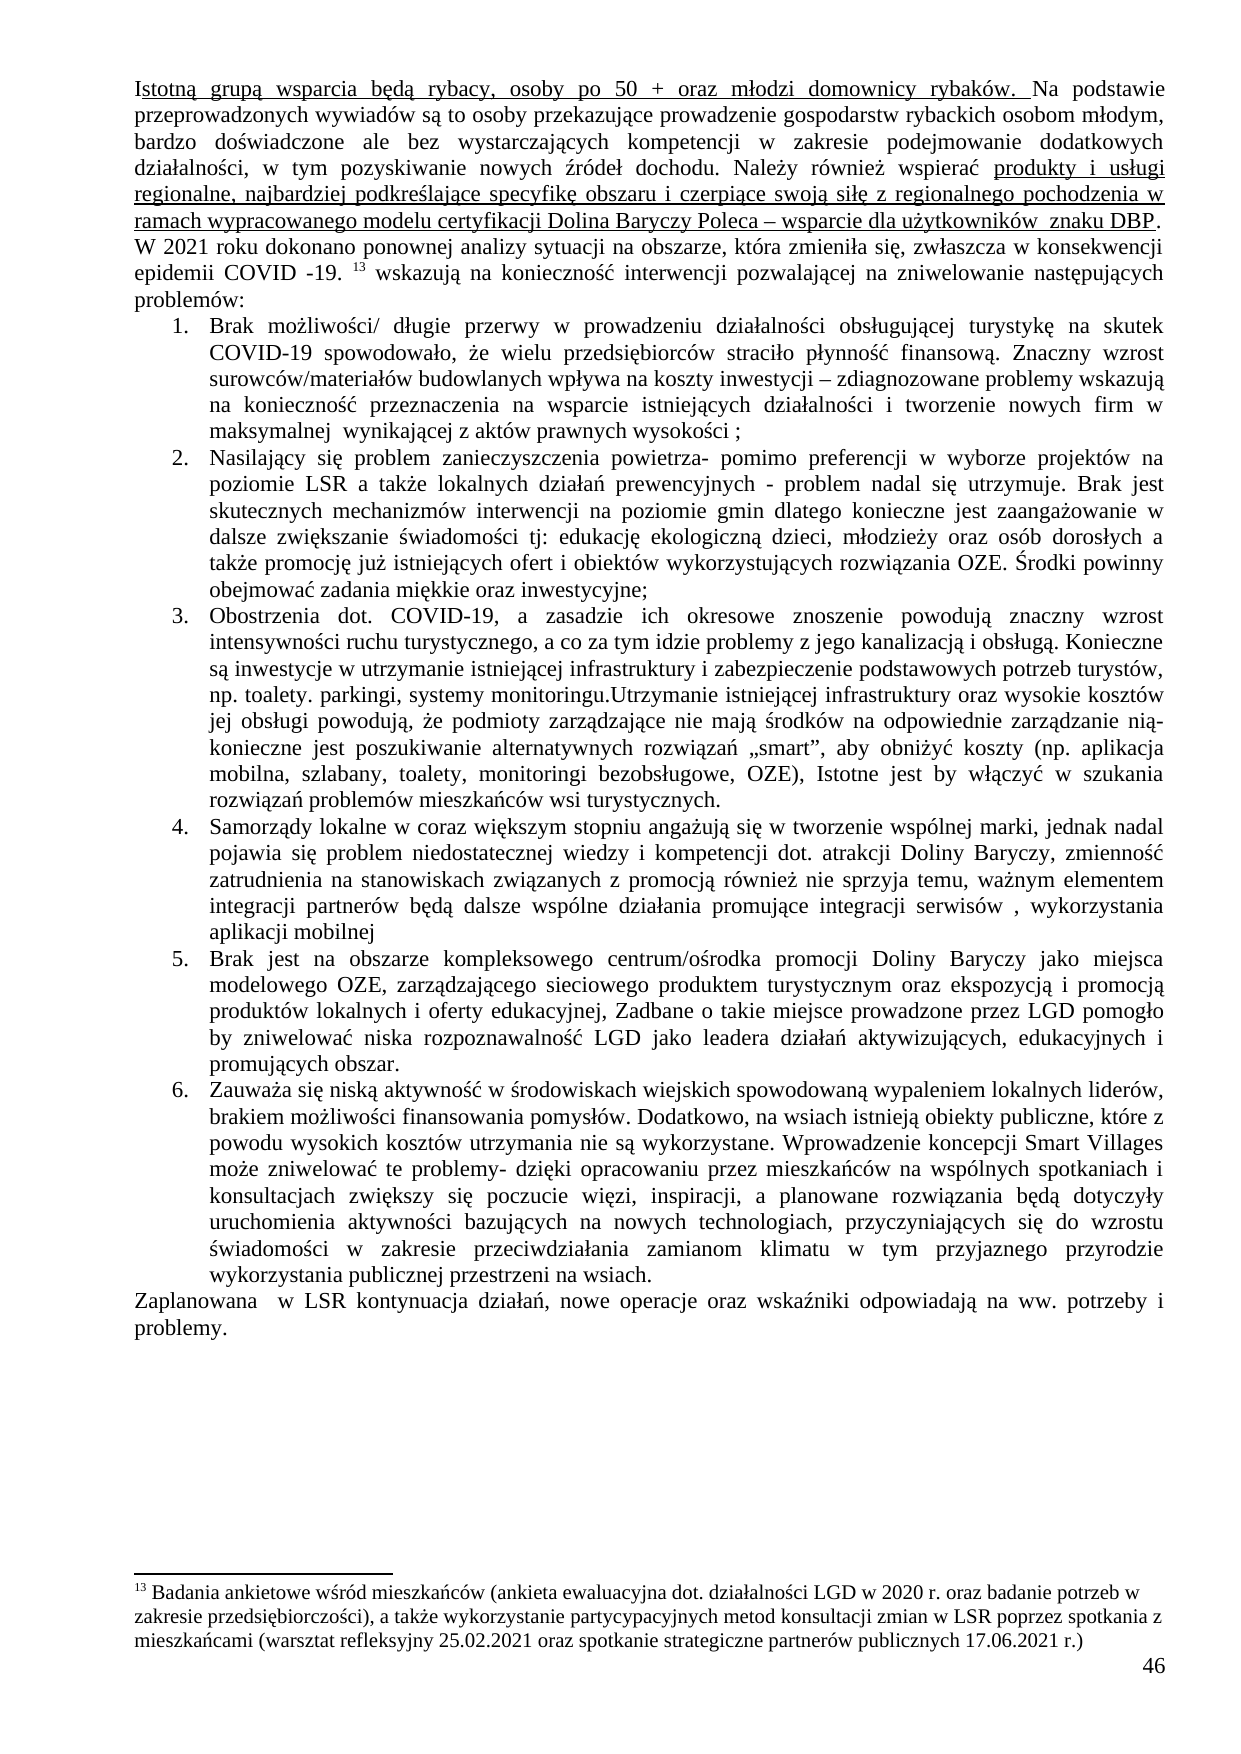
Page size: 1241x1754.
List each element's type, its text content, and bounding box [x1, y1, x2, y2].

list Obostrzenia dot. COVID-19, a zasadzie ich okresowe znoszenie powodują znaczny wzrost intensywności ruchu turystycznego, a co za tym idzie problemy z jego kanalizacją i obsługą. Konieczne są inwestycje w utrzymanie istniejącej infrastruktury i zabezpieczenie podstawowych potrzeb turystów, np. toalety. parkingi, systemy monitoringu.Utrzymanie istniejącej infrastruktury oraz wysokie kosztów jej obsługi powodują, że podmioty zarządzające nie mają środków na odpowiednie zarządzanie nią- konieczne jest poszukiwanie alternatywnych rozwiązań „smart”, aby obniżyć koszty (np. aplikacja mobilna, szlabany, toalety, monitoringi bezobsługowe, OZE), Istotne jest by włączyć w szukania rozwiązań problemów mieszkańców wsi turystycznych. [172, 602, 1165, 813]
text W 2021 roku dokonano ponownej analizy sytuacji na obszarze, która zmieniła się, zwłaszcza w konsekwencji epidemii COVID -19. wskazują na konieczność interwencji pozwalającej na zniwelowanie następujących problemów: [134, 233, 1165, 312]
text Istotną grupą wsparcia będą rybacy, osoby po 50 + oraz młodzi domownicy rybaków. Na podstawie przeprowadzonych wywiadów są to osoby przekazujące prowadzenie gospodarstw rybackich osobom młodym, bardzo doświadczone ale bez wystarczających kompetencji w zakresie podejmowanie dodatkowych działalności, w tym pozyskiwanie nowych źródeł dochodu. Należy również wspierać produkty i usługi regionalne, najbardziej podkreślające specyfikę obszaru i czerpiące swoją siłę z regionalnego pochodzenia w ramach wypracowanego modelu certyfikacji Dolina Baryczy Poleca – wsparcie dla użytkowników znaku DBP. [134, 75, 1165, 203]
list Zauważa się niską aktywność w środowiskach wiejskich spowodowaną wypaleniem lokalnych liderów, brakiem możliwości finansowania pomysłów. Dodatkowo, na wsiach istnieją obiekty publiczne, które z powodu wysokich kosztów utrzymania nie są wykorzystane. Wprowadzenie koncepcji Smart Villages może zniwelować te problemy- dzięki opracowaniu przez mieszkańców na wspólnych spotkaniach i konsultacjach zwiększy się poczucie więzi, inspiracji, a planowane rozwiązania będą dotyczyły uruchomienia aktywności bazujących na nowych technologiach, przyczyniających się do wzrostu świadomości w zakresie przeciwdziałania zamianom klimatu w tym przyjaznego przyrodzie wykorzystania publicznej przestrzeni na wsiach. [172, 1076, 1165, 1287]
list Samorządy lokalne w coraz większym stopniu angażują się w tworzenie wspólnej marki, jednak nadal pojawia się problem niedostatecznej wiedzy i kompetencji dot. atrakcji Doliny Baryczy, zmienność zatrudnienia na stanowiskach związanych z promocją również nie sprzyja temu, ważnym elementem integracji partnerów będą dalsze wspólne działania promujące integracji serwisów , wykorzystania aplikacji mobilnej [172, 813, 1165, 945]
list Brak możliwości/ długie przerwy w prowadzeniu działalności obsługującej turystykę na skutek COVID-19 spowodowało, że wielu przedsiębiorców straciło płynność finansową. Znaczny wzrost surowców/materiałów budowlanych wpływa na koszty inwestycji – zdiagnozowane problemy wskazują na konieczność przeznaczenia na wsparcie istniejących działalności i tworzenie nowych firm w maksymalnej wynikającej z aktów prawnych wysokości ; [172, 312, 1165, 444]
text Zaplanowana w LSR kontynuacja działań, nowe operacje oraz wskaźniki odpowiadają na ww. potrzeby i problemy. [134, 1287, 1165, 1340]
list Nasilający się problem zanieczyszczenia powietrza- pomimo preferencji w wyborze projektów na poziomie LSR a także lokalnych działań prewencyjnych - problem nadal się utrzymuje. Brak jest skutecznych mechanizmów interwencji na poziomie gmin dlatego konieczne jest zaangażowanie w dalsze zwiększanie świadomości tj: edukację ekologiczną dzieci, młodzieży oraz osób dorosłych a także promocję już istniejących ofert i obiektów wykorzystujących rozwiązania OZE. Środki powinny obejmować zadania miękkie oraz inwestycyjne; [172, 444, 1165, 602]
list Brak jest na obszarze kompleksowego centrum/ośrodka promocji Doliny Baryczy jako miejsca modelowego OZE, zarządzającego sieciowego produktem turystycznym oraz ekspozycją i promocją produktów lokalnych i oferty edukacyjnej, Zadbane o takie miejsce prowadzone przez LGD pomogło by zniwelować niska rozpoznawalność LGD jako leadera działań aktywizujących, edukacyjnych i promujących obszar. [172, 945, 1165, 1076]
